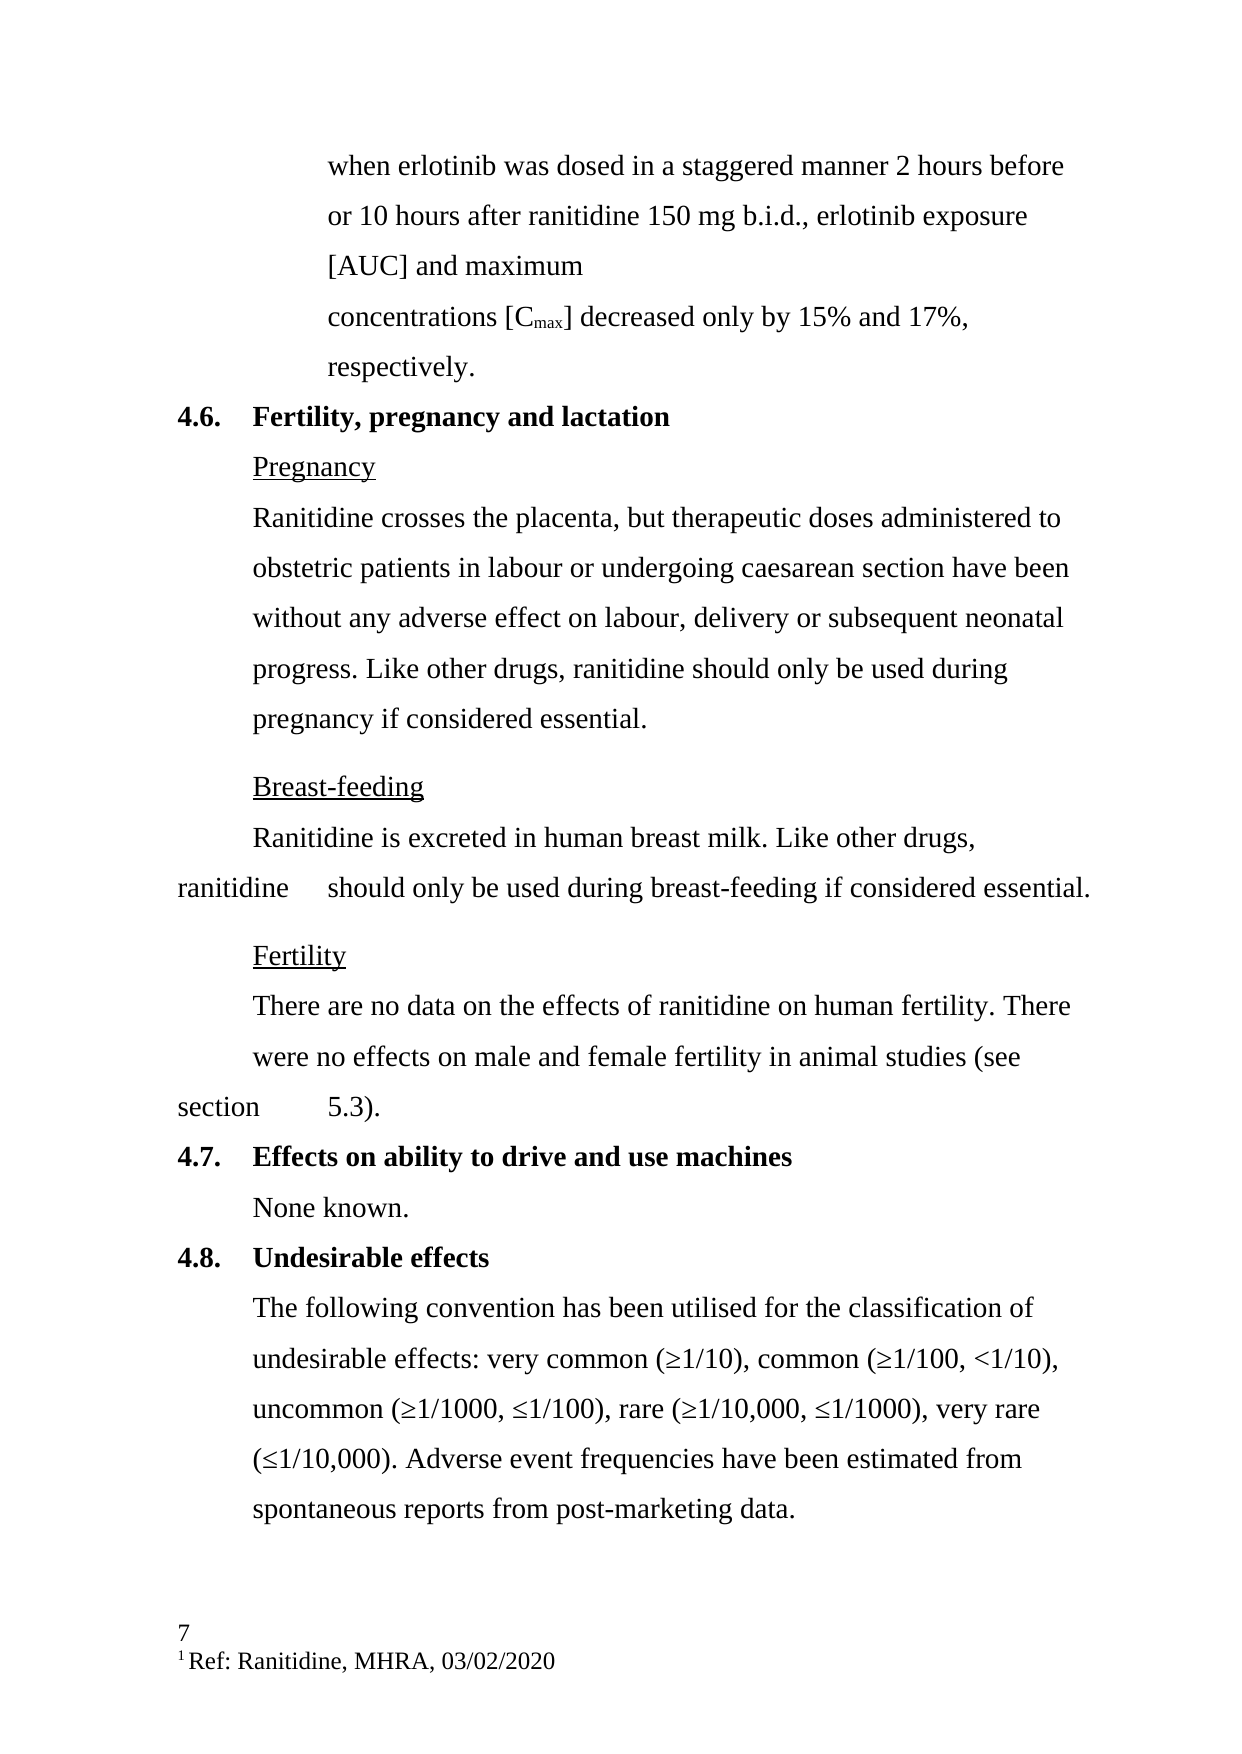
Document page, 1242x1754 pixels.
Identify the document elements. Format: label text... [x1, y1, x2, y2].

text Fertility, pregnancy and lactation [177, 399, 1094, 433]
list The following convention has been utilised for the classification of undesirable effects: very common (≥1/10), common (≥1/100, <1/10), uncommon (≥1/1000, ≤1/100), rare (≥1/10,000, ≤1/1000), very rare (≤1/10,000). Adverse event frequencies have been estimated from spontaneous reports from post-marketing data. [177, 1290, 1094, 1525]
list There are no data on the effects of ranitidine on human fertility. There were no effects on male and female fertility in animal studies (see section 5.3). [177, 988, 1094, 1123]
text Effects on ability to drive and use machines [177, 1139, 1094, 1173]
list Fertility [177, 938, 1094, 972]
list Breast-feeding [177, 769, 1094, 803]
list Pregnancy [177, 449, 1094, 483]
list None known. [177, 1190, 1094, 1223]
list Ranitidine is excreted in human breast milk. Like other drugs, ranitidine should only be used during breast-feeding if considered essential. [177, 820, 1094, 903]
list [327, 148, 1094, 282]
list respectively. [327, 349, 1094, 382]
list concentrations [Cmax] decreased only by 15% and 17%, [327, 299, 1094, 332]
list Ranitidine crosses the placenta, but therapeutic doses administered to obstetric patients in labour or undergoing caesarean section have been without any adverse effect on labour, delivery or subsequent neonatal progress. Like other drugs, ranitidine should only be used during pregnancy if considered essential. [177, 500, 1094, 735]
text Undesirable effects [177, 1240, 1094, 1274]
